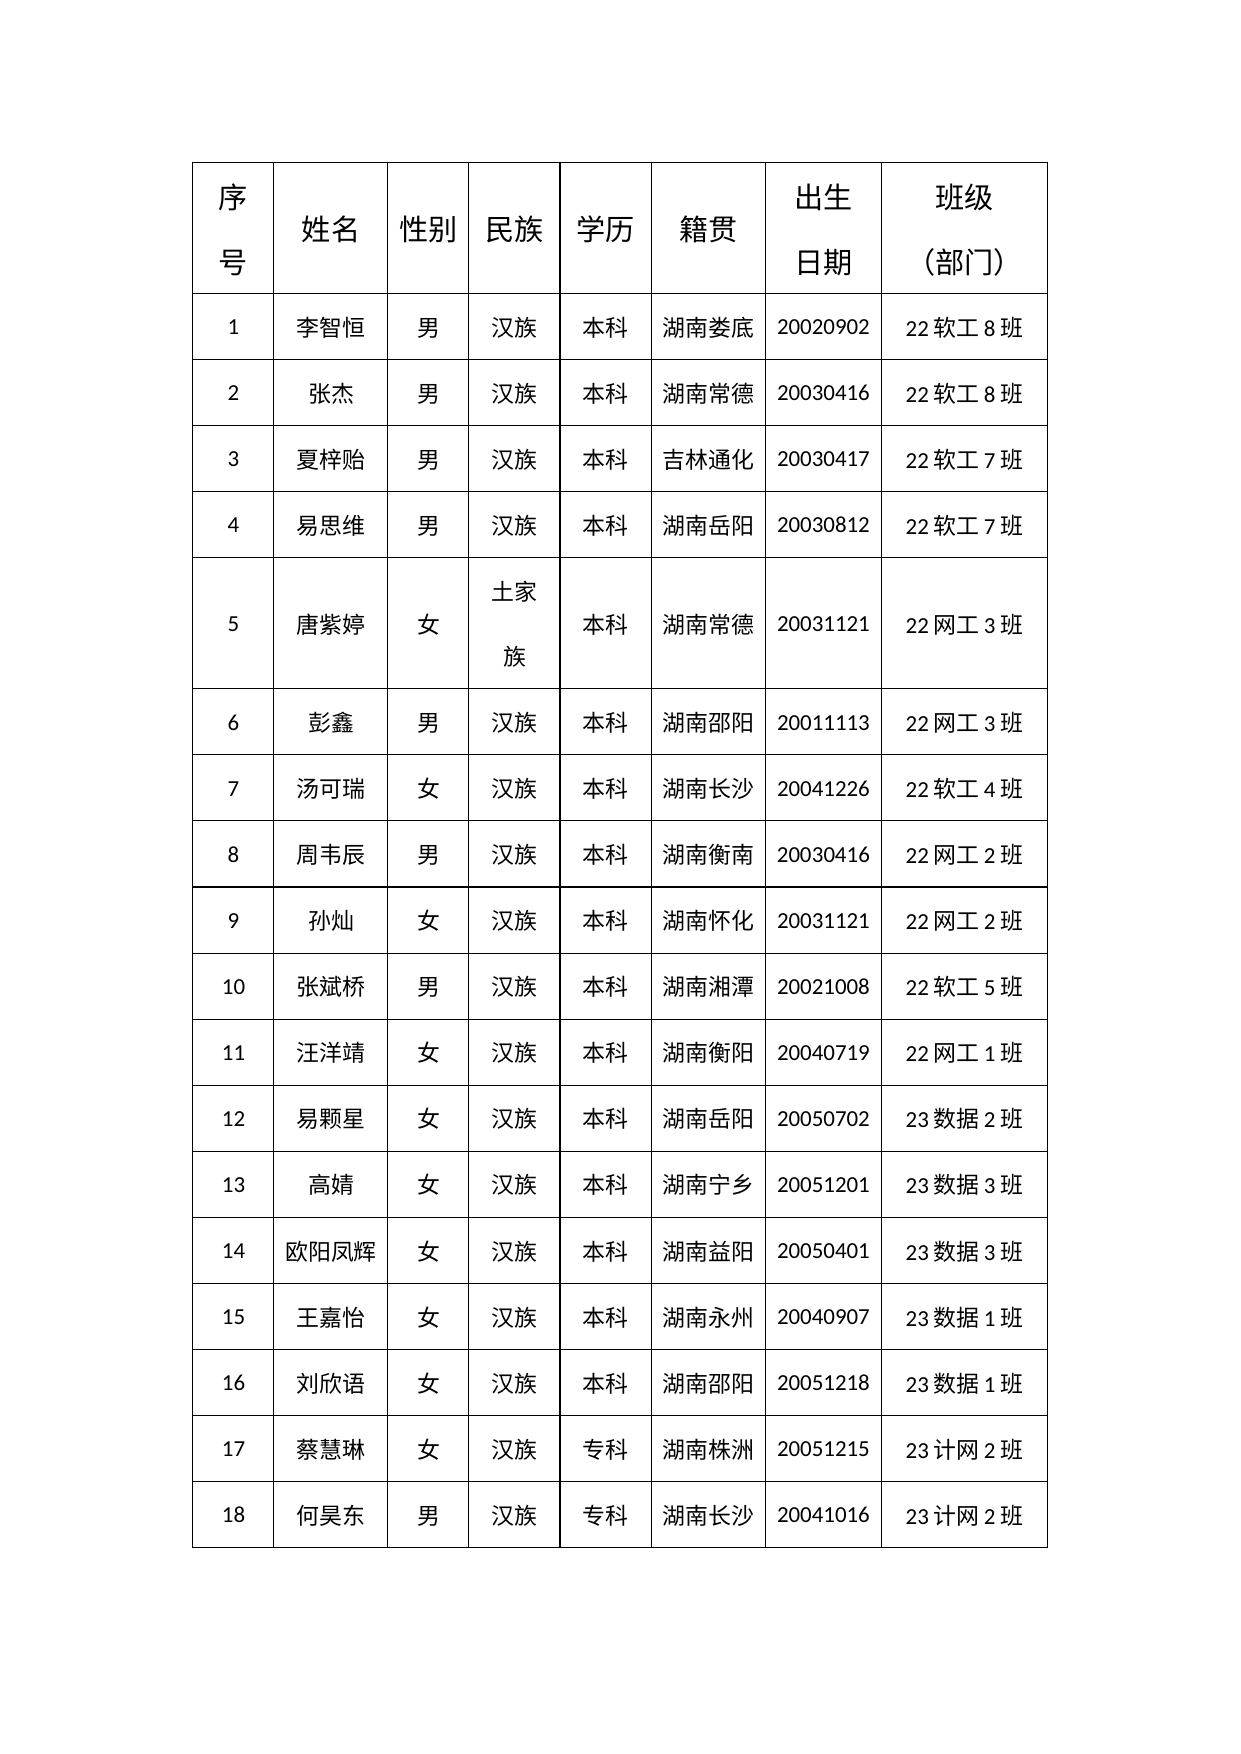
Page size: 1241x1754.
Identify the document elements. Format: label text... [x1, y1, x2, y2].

table_cell 女 [388, 1086, 468, 1151]
table_cell 男 [388, 821, 468, 886]
table_cell 汉族 [469, 492, 559, 557]
table_cell 20051201 [766, 1152, 881, 1217]
table_cell 本科 [561, 1020, 651, 1084]
table_cell 23数据3班 [882, 1152, 1047, 1217]
table_cell 汉族 [469, 888, 559, 952]
table_cell 20050401 [766, 1218, 881, 1283]
table_cell 20021008 [766, 954, 881, 1018]
table_cell 4 [193, 492, 273, 557]
table_cell 湖南怀化 [652, 888, 765, 952]
table_cell 王嘉怡 [274, 1284, 387, 1349]
table_cell 女 [388, 755, 468, 820]
table_cell 女 [388, 1152, 468, 1217]
table_cell 22网工2班 [882, 888, 1047, 952]
table_cell 汉族 [469, 1350, 559, 1415]
table_cell 张斌桥 [274, 954, 387, 1018]
table_header 班级 （部门） [882, 163, 1047, 293]
table_cell 专科 [561, 1482, 651, 1547]
table_cell 15 [193, 1284, 273, 1349]
table_cell 22软工7班 [882, 426, 1047, 491]
table_header 序号 [193, 163, 273, 293]
table_cell 20031121 [766, 888, 881, 952]
table_cell 汉族 [469, 1482, 559, 1547]
table_cell 汉族 [469, 294, 559, 359]
table_cell 湖南岳阳 [652, 1086, 765, 1151]
table_cell 本科 [561, 1284, 651, 1349]
table_cell 22软工5班 [882, 954, 1047, 1018]
table_cell 本科 [561, 1152, 651, 1217]
table_cell 本科 [561, 426, 651, 491]
table_cell 20041016 [766, 1482, 881, 1547]
table_cell 22软工4班 [882, 755, 1047, 820]
table_cell 本科 [561, 492, 651, 557]
table_cell 本科 [561, 558, 651, 688]
table_cell 7 [193, 755, 273, 820]
table_cell 20040907 [766, 1284, 881, 1349]
table_cell 本科 [561, 294, 651, 359]
table_cell 本科 [561, 821, 651, 886]
table_header 性别 [388, 163, 468, 293]
table_cell 汉族 [469, 1416, 559, 1481]
table_cell 汉族 [469, 360, 559, 425]
table_cell 汪洋靖 [274, 1020, 387, 1084]
table_cell 高婧 [274, 1152, 387, 1217]
table_cell 22软工7班 [882, 492, 1047, 557]
table_cell 汉族 [469, 954, 559, 1018]
table_cell 22网工1班 [882, 1020, 1047, 1084]
table_cell 湖南衡阳 [652, 1020, 765, 1084]
table_cell 20041226 [766, 755, 881, 820]
table_cell 23计网2班 [882, 1482, 1047, 1547]
table_cell 唐紫婷 [274, 558, 387, 688]
table_cell 湖南常德 [652, 360, 765, 425]
table_cell 20051215 [766, 1416, 881, 1481]
table_cell 22网工2班 [882, 821, 1047, 886]
table_cell 2 [193, 360, 273, 425]
table_cell 本科 [561, 755, 651, 820]
table_cell 17 [193, 1416, 273, 1481]
table_cell 20050702 [766, 1086, 881, 1151]
table_cell 湖南邵阳 [652, 689, 765, 754]
table_cell 3 [193, 426, 273, 491]
table_header 学历 [561, 163, 651, 293]
table_cell 本科 [561, 1218, 651, 1283]
table_cell 湖南永州 [652, 1284, 765, 1349]
table_cell 20030416 [766, 821, 881, 886]
table_cell 9 [193, 888, 273, 952]
table_header 姓名 [274, 163, 387, 293]
table_cell 易颗星 [274, 1086, 387, 1151]
table_cell 湖南常德 [652, 558, 765, 688]
table_cell 10 [193, 954, 273, 1018]
table_cell 土家族 [469, 558, 559, 688]
table_cell 汉族 [469, 1086, 559, 1151]
table_cell 本科 [561, 1350, 651, 1415]
table_cell 湖南岳阳 [652, 492, 765, 557]
table_cell 湖南邵阳 [652, 1350, 765, 1415]
table_header 民族 [469, 163, 559, 293]
table_cell 汉族 [469, 689, 559, 754]
table_cell 男 [388, 1482, 468, 1547]
table_cell 23数据2班 [882, 1086, 1047, 1151]
table_cell 1 [193, 294, 273, 359]
table_cell 湖南长沙 [652, 755, 765, 820]
table_cell 女 [388, 888, 468, 952]
table_cell 彭鑫 [274, 689, 387, 754]
table_header 籍贯 [652, 163, 765, 293]
table_cell 汉族 [469, 1218, 559, 1283]
table_cell 本科 [561, 689, 651, 754]
table_cell 男 [388, 426, 468, 491]
table_cell 湖南益阳 [652, 1218, 765, 1283]
table_cell 汉族 [469, 1284, 559, 1349]
table_cell 本科 [561, 888, 651, 952]
table_cell 刘欣语 [274, 1350, 387, 1415]
table_cell 20051218 [766, 1350, 881, 1415]
table_cell 女 [388, 1020, 468, 1084]
table_cell 女 [388, 558, 468, 688]
table_cell 孙灿 [274, 888, 387, 952]
table_cell 23数据1班 [882, 1350, 1047, 1415]
table_cell 汤可瑞 [274, 755, 387, 820]
table_cell 女 [388, 1284, 468, 1349]
table_cell 22软工8班 [882, 294, 1047, 359]
table_cell 湖南株洲 [652, 1416, 765, 1481]
table_cell 13 [193, 1152, 273, 1217]
table_cell 周韦辰 [274, 821, 387, 886]
table_cell 汉族 [469, 1152, 559, 1217]
table_cell 张杰 [274, 360, 387, 425]
table_cell 男 [388, 689, 468, 754]
table_cell 20030417 [766, 426, 881, 491]
table_cell 18 [193, 1482, 273, 1547]
table_cell 20030416 [766, 360, 881, 425]
table_cell 易思维 [274, 492, 387, 557]
table_cell 本科 [561, 360, 651, 425]
table_cell 女 [388, 1416, 468, 1481]
table_cell 专科 [561, 1416, 651, 1481]
table_cell 汉族 [469, 755, 559, 820]
table_cell 16 [193, 1350, 273, 1415]
table_cell 男 [388, 954, 468, 1018]
table_cell 欧阳凤辉 [274, 1218, 387, 1283]
table_cell 女 [388, 1350, 468, 1415]
table_cell 蔡慧琳 [274, 1416, 387, 1481]
table_cell 11 [193, 1020, 273, 1084]
table_cell 12 [193, 1086, 273, 1151]
table_header 出生 日期 [766, 163, 881, 293]
table_cell 20040719 [766, 1020, 881, 1084]
table_cell 湖南长沙 [652, 1482, 765, 1547]
table_cell 22软工8班 [882, 360, 1047, 425]
table_cell 汉族 [469, 821, 559, 886]
table_cell 本科 [561, 1086, 651, 1151]
table_cell 14 [193, 1218, 273, 1283]
table_cell 5 [193, 558, 273, 688]
table_cell 本科 [561, 954, 651, 1018]
table_cell 湖南娄底 [652, 294, 765, 359]
table_cell 男 [388, 360, 468, 425]
table_cell 湖南衡南 [652, 821, 765, 886]
table_cell 女 [388, 1218, 468, 1283]
table_cell 22网工3班 [882, 689, 1047, 754]
table_cell 湖南湘潭 [652, 954, 765, 1018]
table_cell 湖南宁乡 [652, 1152, 765, 1217]
table_cell 20030812 [766, 492, 881, 557]
table_cell 汉族 [469, 426, 559, 491]
table_cell 吉林通化 [652, 426, 765, 491]
table_cell 20031121 [766, 558, 881, 688]
table_cell 20020902 [766, 294, 881, 359]
table_cell 李智恒 [274, 294, 387, 359]
table_cell 8 [193, 821, 273, 886]
table_cell 23数据1班 [882, 1284, 1047, 1349]
table_cell 何昊东 [274, 1482, 387, 1547]
table_cell 汉族 [469, 1020, 559, 1084]
table_cell 23计网2班 [882, 1416, 1047, 1481]
table_cell 22网工3班 [882, 558, 1047, 688]
table_cell 男 [388, 492, 468, 557]
table_cell 20011113 [766, 689, 881, 754]
table_cell 6 [193, 689, 273, 754]
table_cell 男 [388, 294, 468, 359]
table_cell 23数据3班 [882, 1218, 1047, 1283]
table_cell 夏梓贻 [274, 426, 387, 491]
